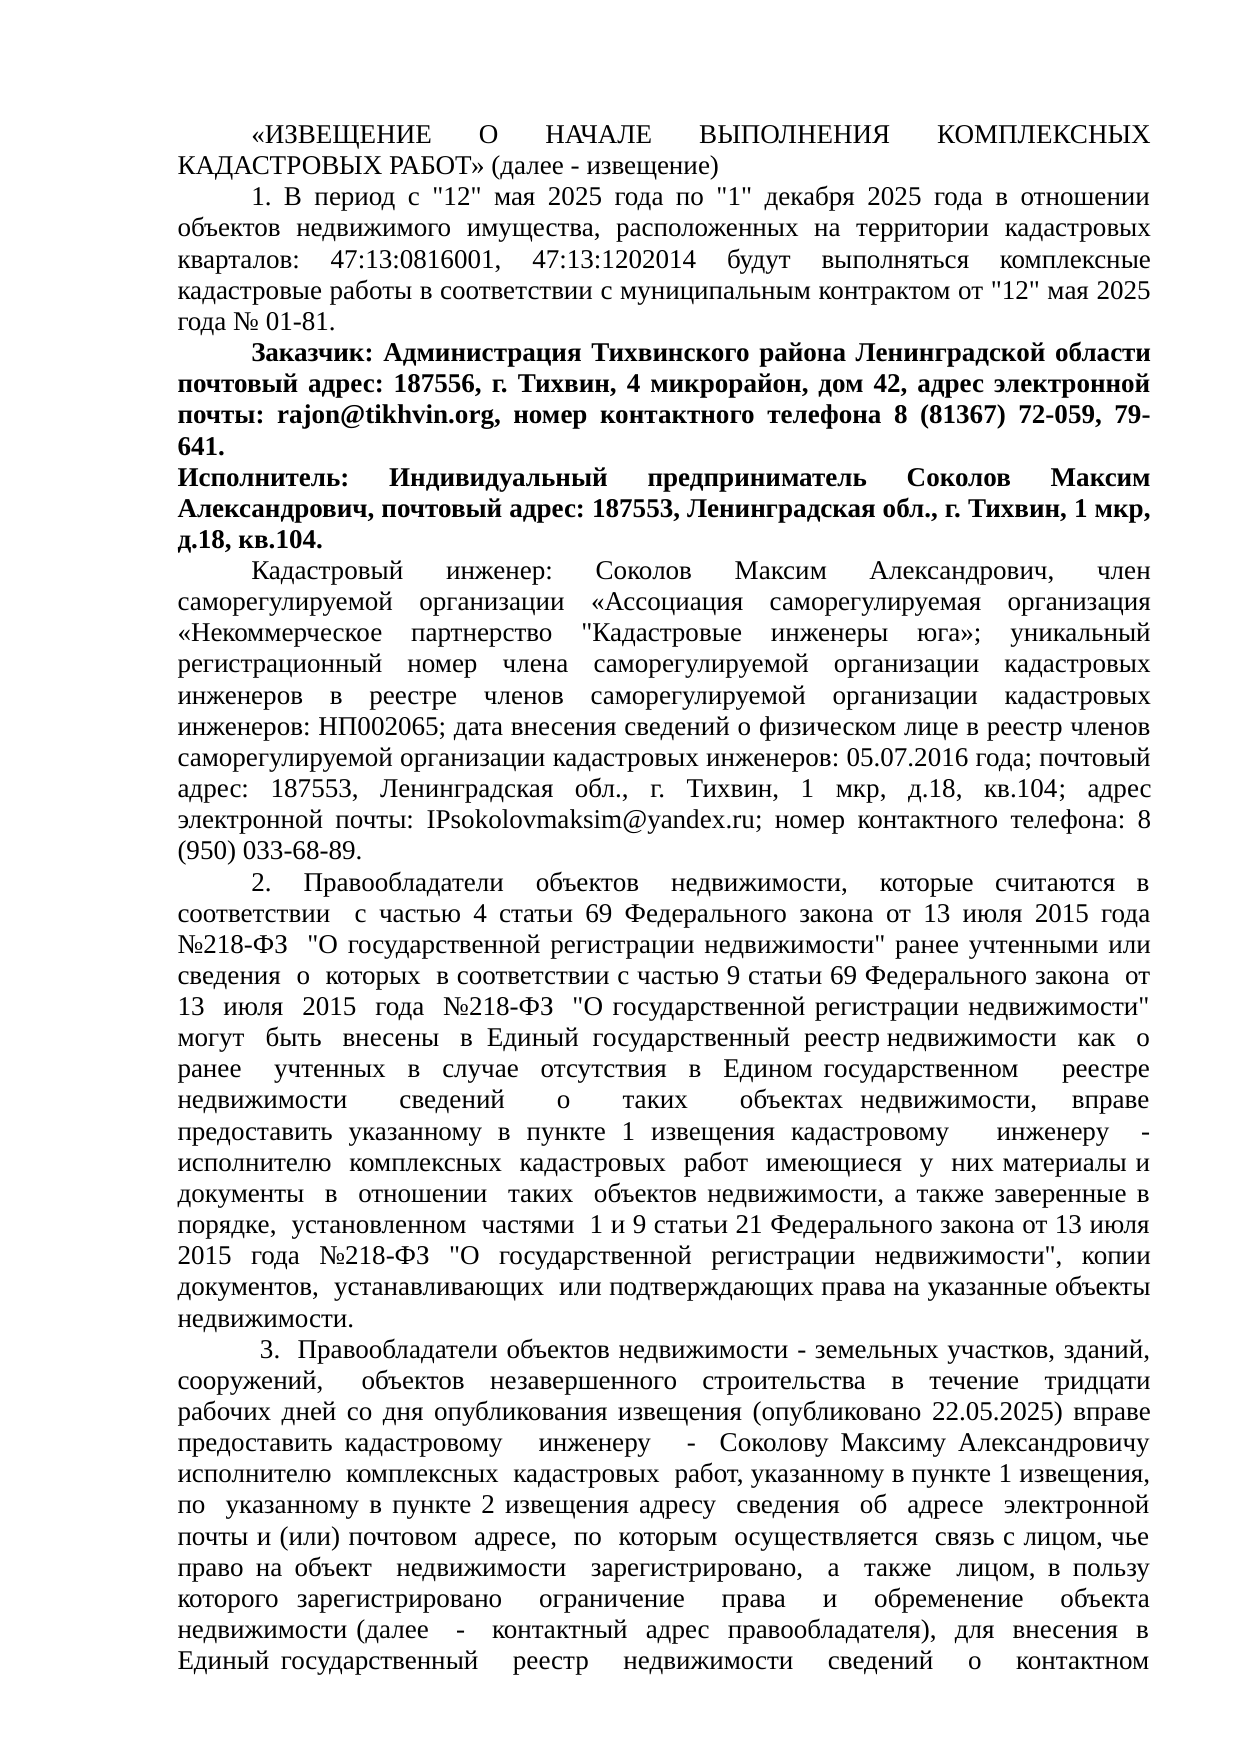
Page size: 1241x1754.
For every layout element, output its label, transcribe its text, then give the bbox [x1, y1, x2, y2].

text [177, 1333, 1152, 1675]
text Исполнитель: Индивидуальный предприниматель Соколов Максим Александрович, почтовый адрес: 187553, Ленинградская обл., г. Тихвин, 1 мкр, д.18, кв.104. [177, 461, 1152, 554]
text Заказчик: Администрация Тихвинского района Ленинградской области почтовый адрес: 187556, г. Тихвин, 4 микрорайон, дом 42, адрес электронной почты: rajon@tikhvin.org, номер контактного телефона 8 (81367) 72-059, 79-641. [177, 336, 1152, 461]
text 1. В период с "12" мая 2025 года по "1" декабря 2025 года в отношении объектов недвижимого имущества, расположенных на территории кадастровых кварталов: 47:13:0816001, 47:13:1202014 будут выполняться комплексные кадастровые работы в соответствии с муниципальным контрактом от "12" мая 2025 года № 01-81. [177, 180, 1152, 336]
text «ИЗВЕЩЕНИЕ О НАЧАЛЕ ВЫПОЛНЕНИЯ КОМПЛЕКСНЫХ КАДАСТРОВЫХ РАБОТ» (далее - извещение) [177, 118, 1152, 180]
text Кадастровый инженер: Соколов Максим Александрович, член саморегулируемой организации «Ассоциация саморегулируемая организация «Некоммерческое партнерство "Кадастровые инженеры юга»; уникальный регистрационный номер члена саморегулируемой организации кадастровых инженеров в реестре членов саморегулируемой организации кадастровых инженеров: НП002065; дата внесения сведений о физическом лице в реестр членов саморегулируемой организации кадастровых инженеров: 05.07.2016 года; почтовый адрес: 187553, Ленинградская обл., г. Тихвин, 1 мкр, д.18, кв.104; адрес электронной почты: IPsokolovmaksim@yandex.ru; номер контактного телефона: 8 (950) 033-68-89. [177, 554, 1152, 866]
text 2. Правообладатели объектов недвижимости, которые считаются в соответствии с частью 4 статьи 69 Федерального закона от 13 июля 2015 года №218-ФЗ "О государственной регистрации недвижимости" ранее учтенными или сведения о которых в соответствии с частью 9 статьи 69 Федерального закона от 13 июля 2015 года №218-ФЗ "О государственной регистрации недвижимости" могут быть внесены в Единый государственный реестр недвижимости как о ранее учтенных в случае отсутствия в Едином государственном реестре недвижимости сведений о таких объектах недвижимости, вправе предоставить указанному в пункте 1 извещения кадастровому инженеру - исполнителю комплексных кадастровых работ имеющиеся у них материалы и документы в отношении таких объектов недвижимости, а также заверенные в порядке, установленном частями 1 и 9 статьи 21 Федерального закона от 13 июля 2015 года №218-ФЗ "О государственной регистрации недвижимости", копии документов, устанавливающих или подтверждающих права на указанные объекты недвижимости. [177, 866, 1152, 1333]
